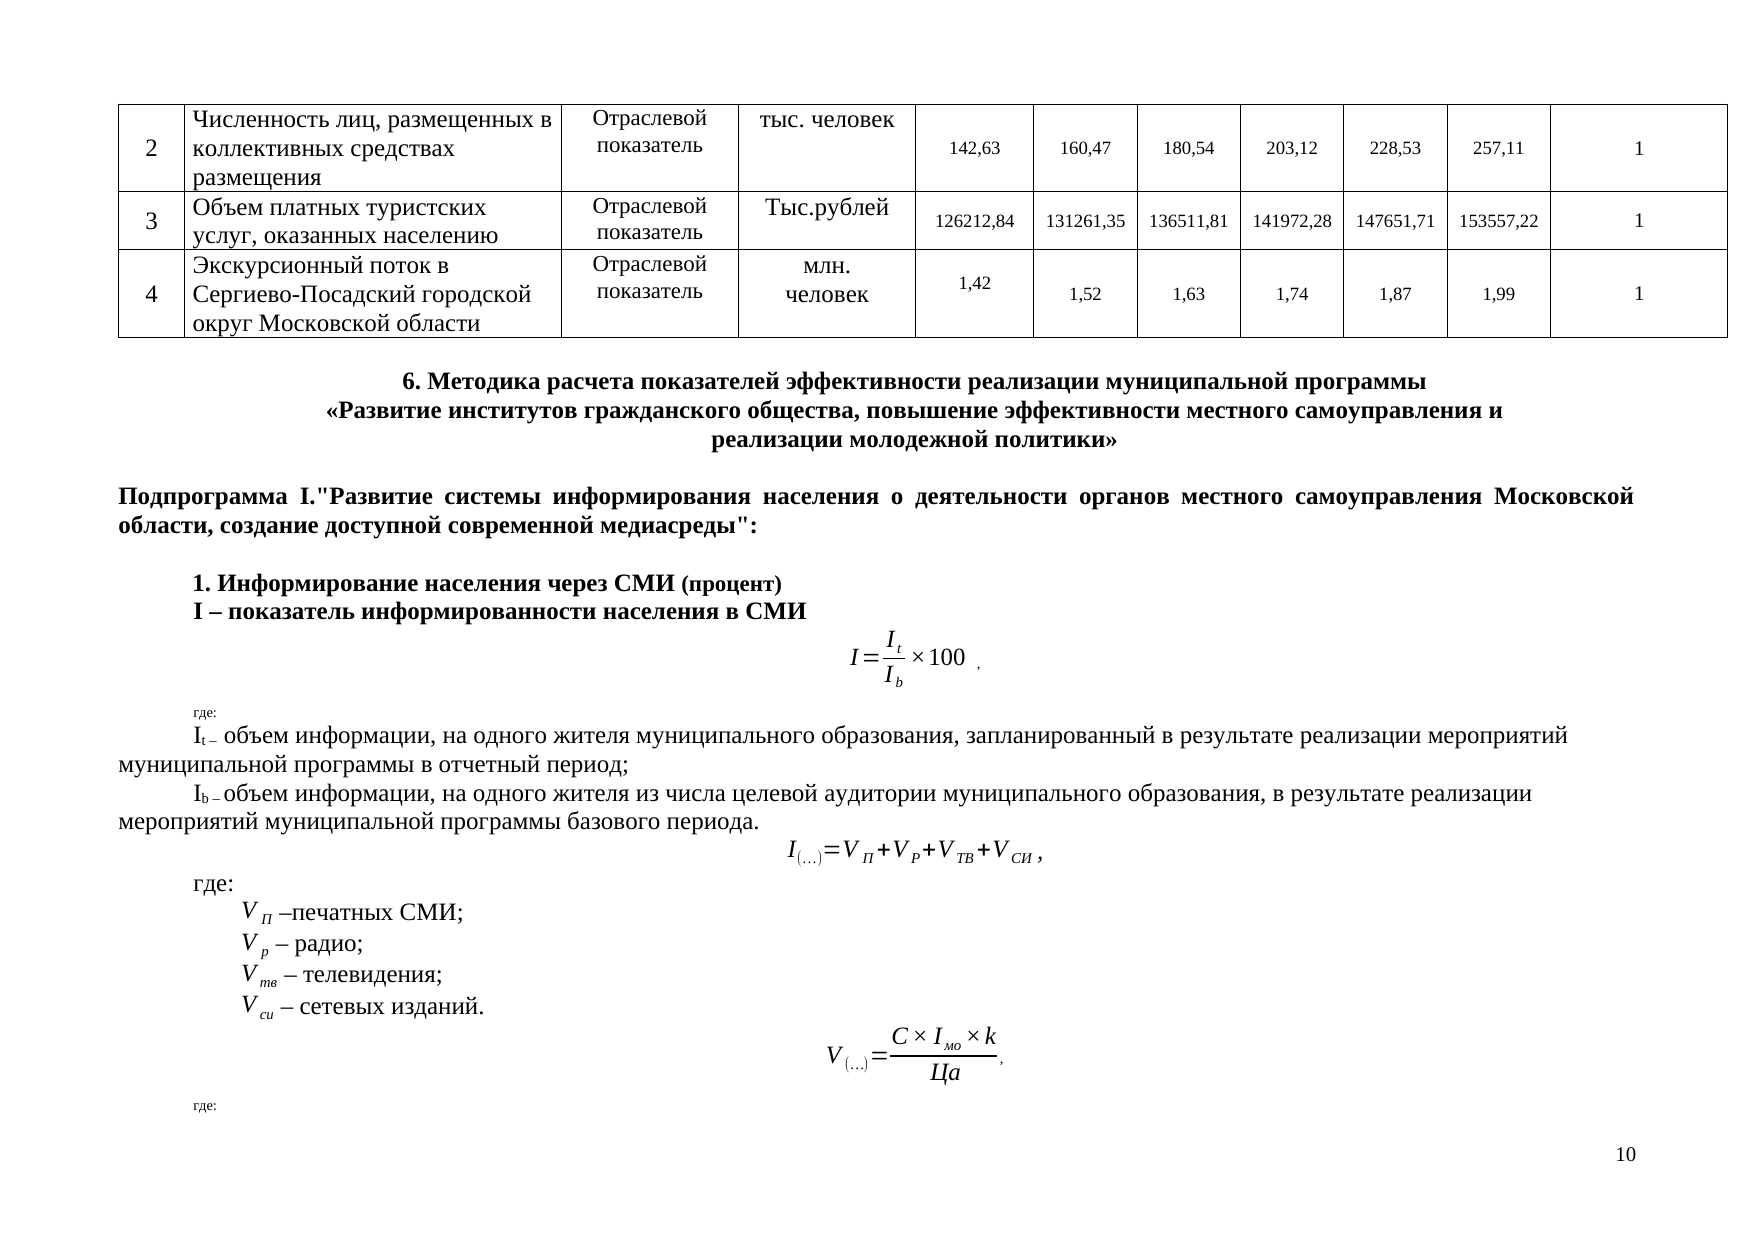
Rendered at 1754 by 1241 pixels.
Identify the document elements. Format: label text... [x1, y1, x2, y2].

table_cell 131261,35 [1034, 192, 1137, 249]
text , [118, 1022, 1636, 1085]
table_cell 2 [119, 105, 184, 191]
table_cell 3 [119, 192, 184, 249]
text – радио; [166, 928, 1636, 959]
text Ib – объем информации, на одного жителя из числа целевой аудитории муниципального образования, в результате реализации мероприятий муниципальной программы базового периода. [118, 778, 1636, 835]
table_cell 153557,22 [1448, 192, 1550, 249]
table_cell млн. человек [739, 250, 915, 337]
table_cell 228,53 [1344, 105, 1447, 191]
table_cell Численность лиц, размещенных в коллективных средствах размещения [185, 105, 561, 191]
table_cell Объем платных туристских услуг, оказанных населению [185, 192, 561, 249]
table_cell 1,87 [1344, 250, 1447, 337]
text реализации молодежной политики» [118, 424, 1636, 453]
table_cell тыс. человек [739, 105, 915, 191]
text Подпрограмма I."Развитие системы информирования населения о деятельности органов местного самоуправления Московской области, создание доступной современной медиасреды": [118, 481, 1636, 539]
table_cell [562, 105, 738, 191]
table_cell 141972,28 [1241, 192, 1343, 249]
table_cell 1,74 [1241, 250, 1343, 337]
table_cell 1 [1551, 105, 1727, 191]
table_cell 147651,71 [1344, 192, 1447, 249]
text 6. Методика расчета показателей эффективности реализации муниципальной программы [118, 366, 1636, 395]
text где: [118, 1085, 1636, 1114]
text «Развитие институтов гражданского общества, повышение эффективности местного самоуправления и [118, 395, 1636, 424]
table_cell 142,63 [916, 105, 1033, 191]
table_cell 1,99 [1448, 250, 1550, 337]
table_cell 203,12 [1241, 105, 1343, 191]
table_cell Тыс.рублей [739, 192, 915, 249]
text где: [118, 691, 1636, 720]
table_cell Отраслевой показатель [562, 250, 738, 337]
table_cell Отраслевой показатель [562, 192, 738, 249]
text 1. Информирование населения через СМИ (процент) [118, 568, 1636, 596]
text , [118, 625, 1636, 691]
table_cell 136511,81 [1138, 192, 1240, 249]
table_cell 4 [119, 250, 184, 337]
table_cell 1 [1551, 192, 1727, 249]
text It – объем информации, на одного жителя муниципального образования, запланированный в результате реализации мероприятий муниципальной программы в отчетный период; [118, 720, 1636, 778]
text – сетевых изданий. [166, 991, 1636, 1022]
table_cell 1,42 [916, 250, 1033, 337]
text I – показатель информированности населения в СМИ [118, 596, 1636, 625]
text где: [118, 868, 1636, 897]
table_cell 1,63 [1138, 250, 1240, 337]
text , [118, 835, 1636, 868]
table_cell Экскурсионный поток в Сергиево-Посадский городской округ Московской области [185, 250, 561, 337]
text – телевидения; [166, 959, 1636, 991]
text –печатных СМИ; [166, 897, 1636, 928]
table_cell 257,11 [1448, 105, 1550, 191]
table_cell 160,47 [1034, 105, 1137, 191]
table_cell 1 [1551, 250, 1727, 337]
table_cell 180,54 [1138, 105, 1240, 191]
table_cell 126212,84 [916, 192, 1033, 249]
table_cell 1,52 [1034, 250, 1137, 337]
